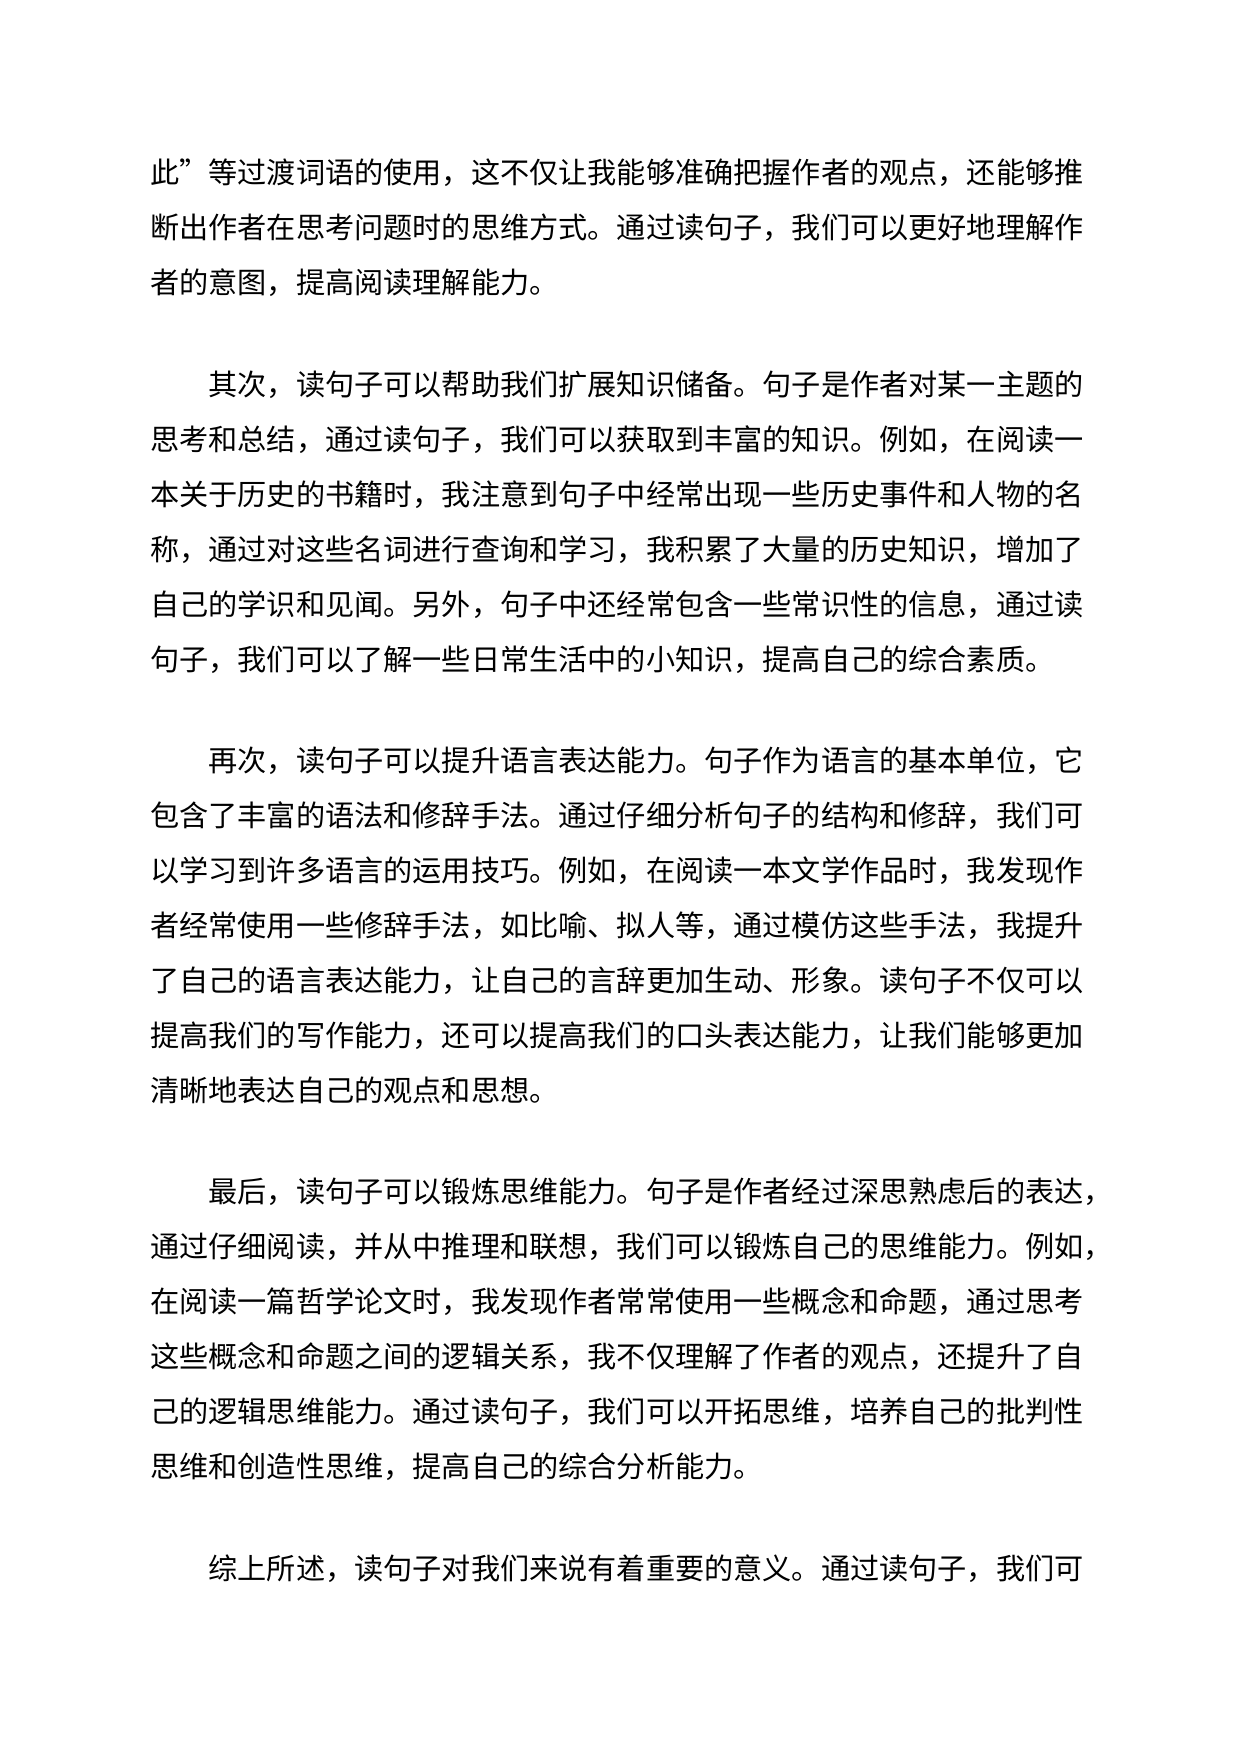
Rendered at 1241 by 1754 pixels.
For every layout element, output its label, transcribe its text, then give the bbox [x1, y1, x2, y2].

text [150, 150, 1090, 302]
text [150, 1545, 1090, 1587]
text 最后，读句子可以锻炼思维能力。句子是作者经过深思熟虑后的表达，通过仔细阅读，并从中推理和联想，我们可以锻炼自己的思维能力。例如，在阅读一篇哲学论文时，我发现作者常常使用一些概念和命题，通过思考这些概念和命题之间的逻辑关系，我不仅理解了作者的观点，还提升了自己的逻辑思维能力。通过读句子，我们可以开拓思维，培养自己的批判性思维和创造性思维，提高自己的综合分析能力。 [150, 1169, 1090, 1486]
text 其次，读句子可以帮助我们扩展知识储备。句子是作者对某一主题的思考和总结，通过读句子，我们可以获取到丰富的知识。例如，在阅读一本关于历史的书籍时，我注意到句子中经常出现一些历史事件和人物的名称，通过对这些名词进行查询和学习，我积累了大量的历史知识，增加了自己的学识和见闻。另外，句子中还经常包含一些常识性的信息，通过读句子，我们可以了解一些日常生活中的小知识，提高自己的综合素质。 [150, 362, 1090, 678]
text 再次，读句子可以提升语言表达能力。句子作为语言的基本单位，它包含了丰富的语法和修辞手法。通过仔细分析句子的结构和修辞，我们可以学习到许多语言的运用技巧。例如，在阅读一本文学作品时，我发现作者经常使用一些修辞手法，如比喻、拟人等，通过模仿这些手法，我提升了自己的语言表达能力，让自己的言辞更加生动、形象。读句子不仅可以提高我们的写作能力，还可以提高我们的口头表达能力，让我们能够更加清晰地表达自己的观点和思想。 [150, 738, 1090, 1109]
